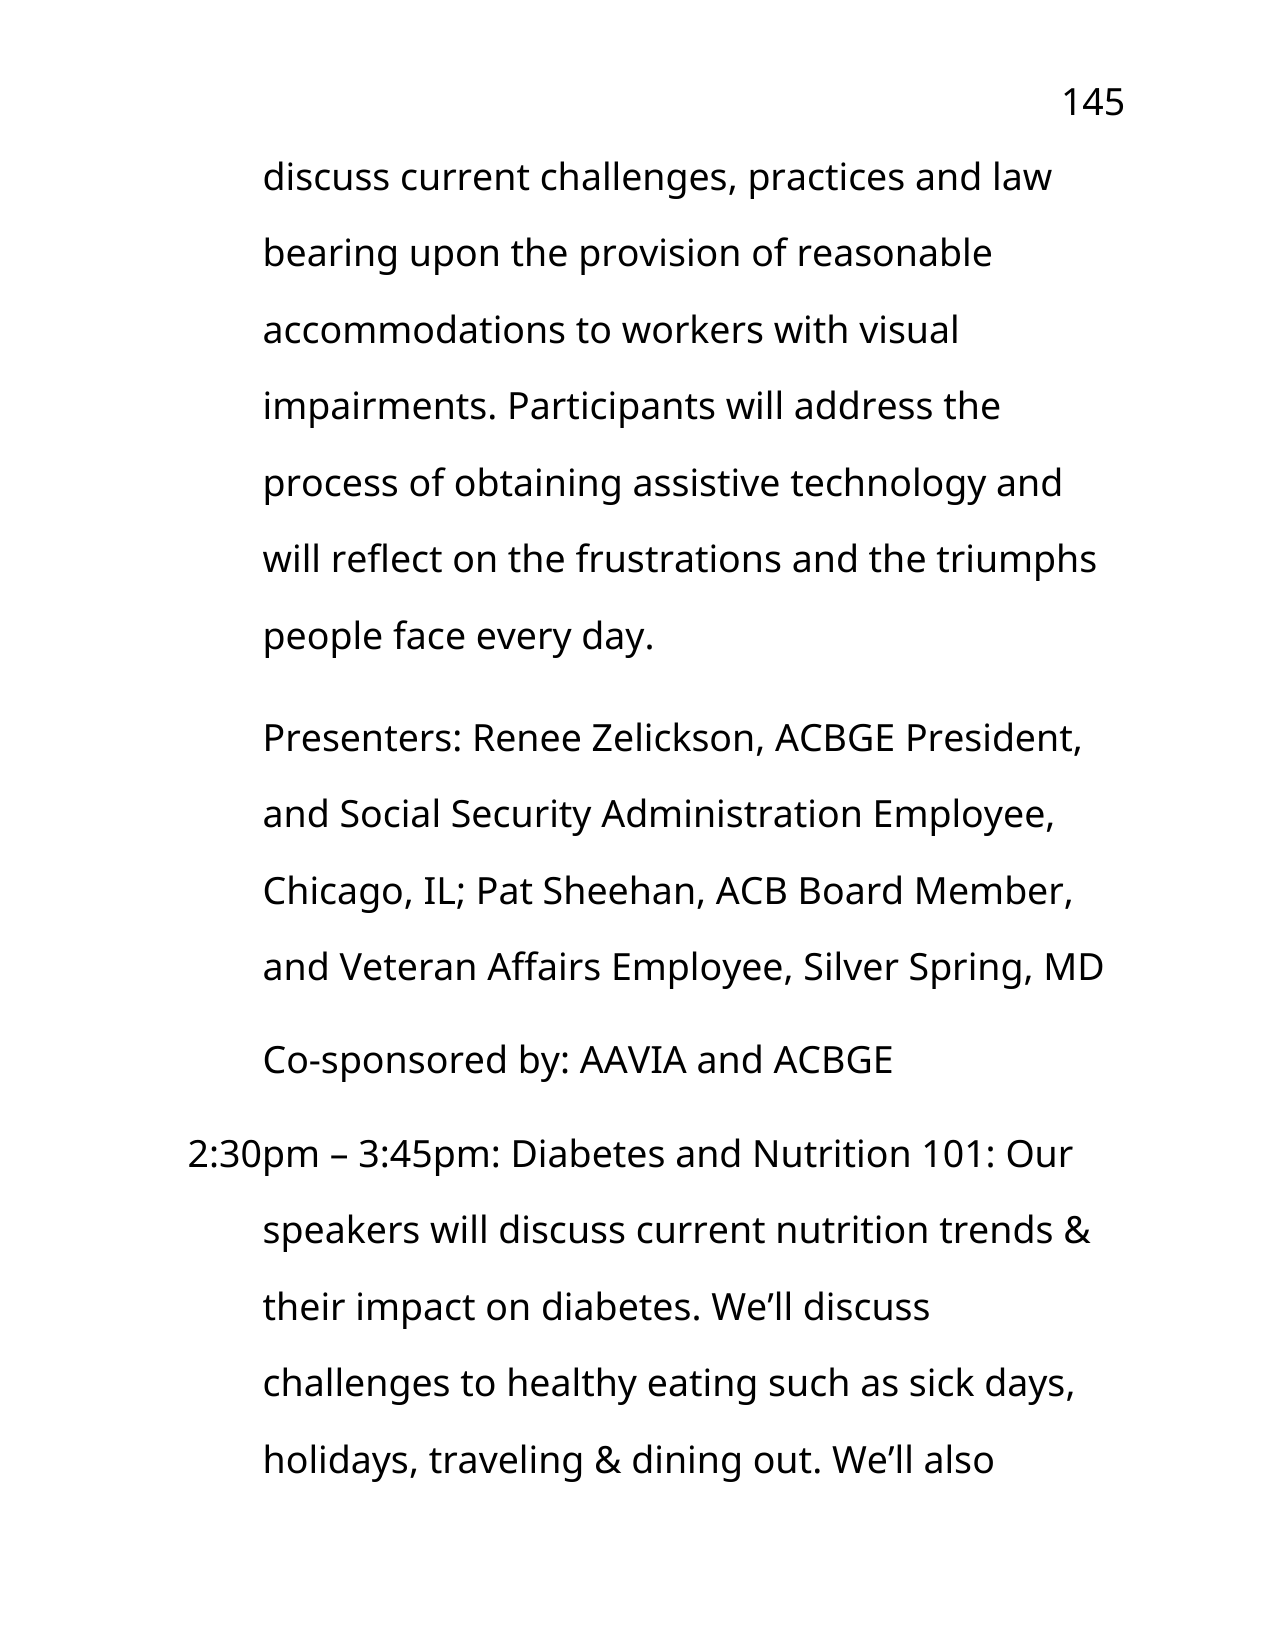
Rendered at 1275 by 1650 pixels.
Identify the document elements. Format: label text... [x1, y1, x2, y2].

text Co-sponsored by: AAVIA and ACBGE [262, 1034, 1125, 1085]
text Presenters: Renee Zelickson, ACBGE President, and Social Security Administration Employee, Chicago, IL; Pat Sheehan, ACB Board Member, and Veteran Affairs Employee, Silver Spring, MD [262, 711, 1125, 992]
